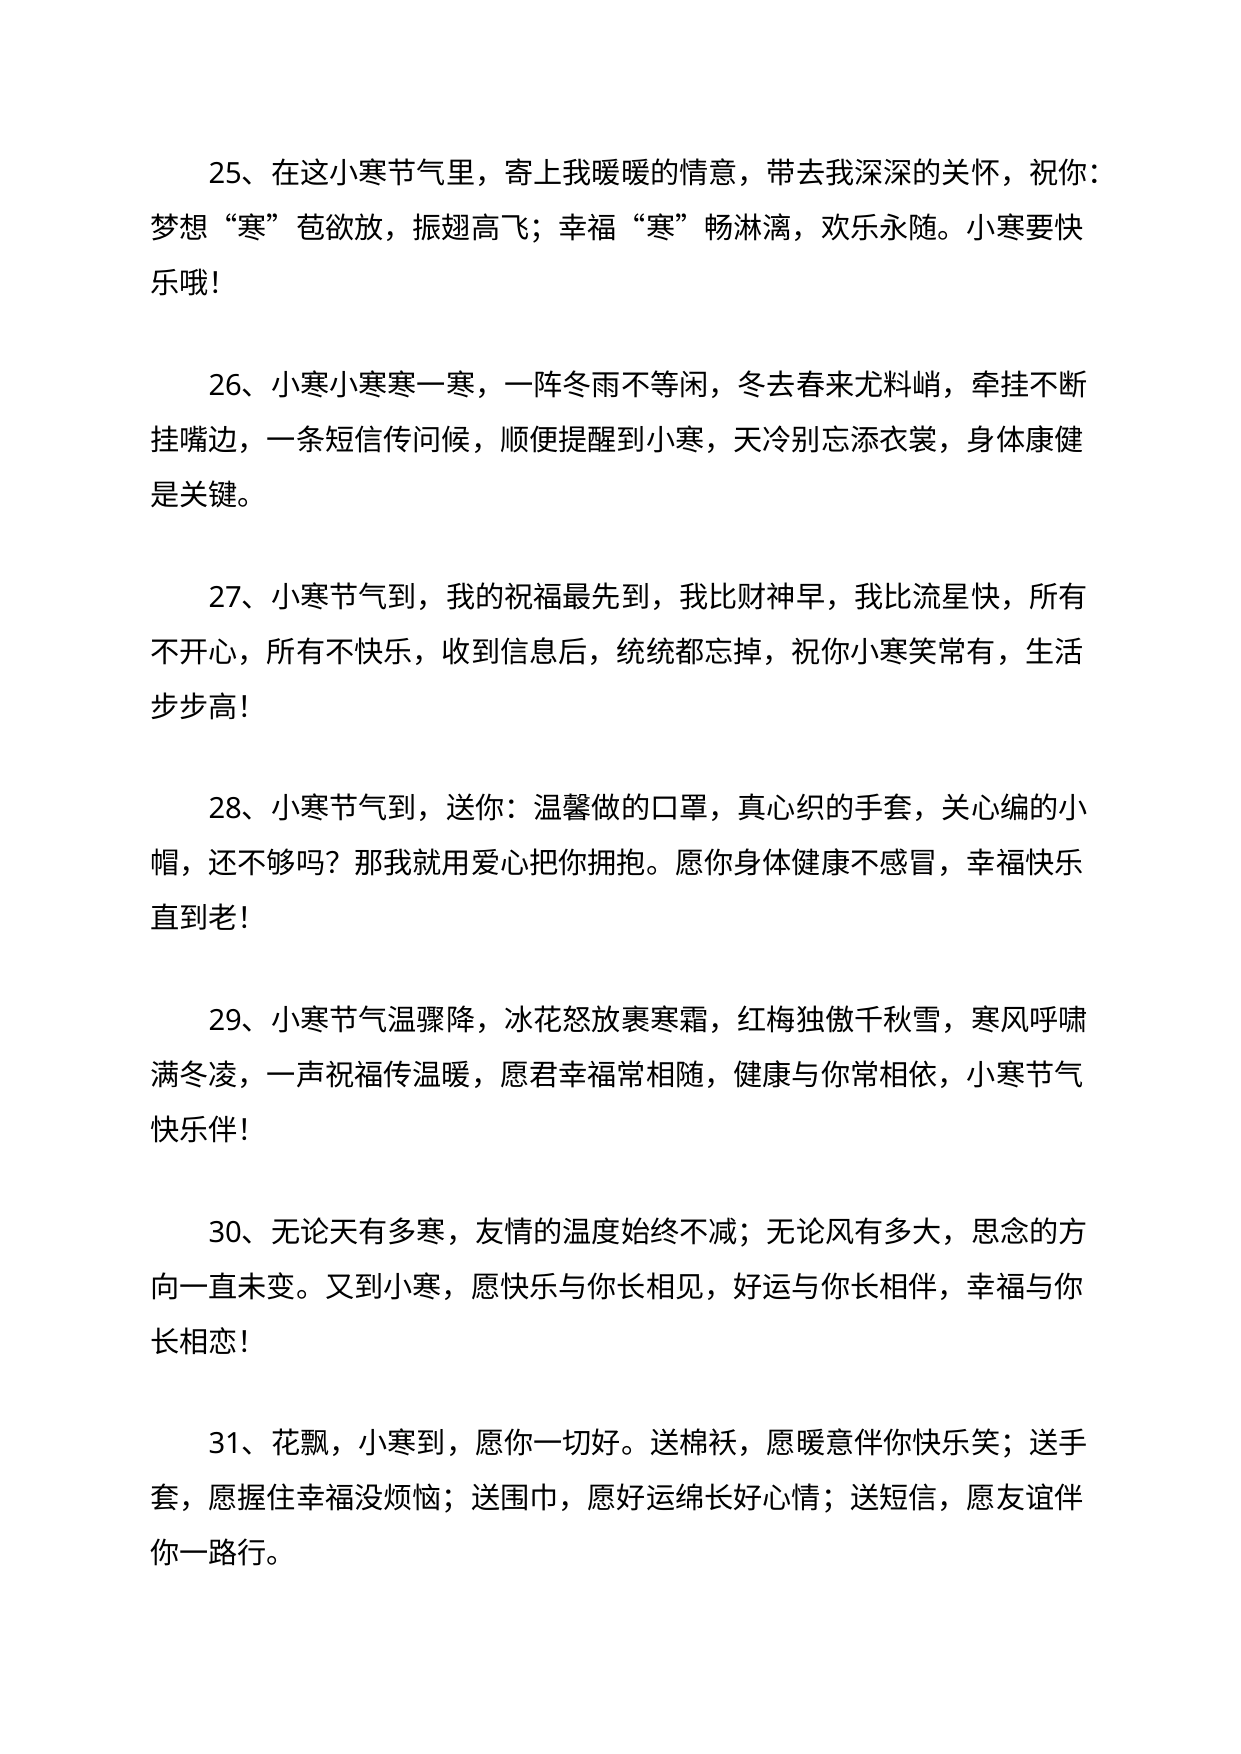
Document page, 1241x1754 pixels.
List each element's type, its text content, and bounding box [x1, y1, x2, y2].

text 28、小寒节气到，送你：温馨做的口罩，真心织的手套，关心编的小帽，还不够吗？那我就用爱心把你拥抱。愿你身体健康不感冒，幸福快乐直到老！ [150, 785, 1090, 937]
text 31、花飘，小寒到，愿你一切好。送棉袄，愿暖意伴你快乐笑；送手套，愿握住幸福没烦恼；送围巾，愿好运绵长好心情；送短信，愿友谊伴你一路行。 [150, 1420, 1090, 1572]
text 27、小寒节气到，我的祝福最先到，我比财神早，我比流星快，所有不开心，所有不快乐，收到信息后，统统都忘掉，祝你小寒笑常有，生活步步高！ [150, 573, 1090, 726]
text 30、无论天有多寒，友情的温度始终不减；无论风有多大，思念的方向一直未变。又到小寒，愿快乐与你长相见，好运与你长相伴，幸福与你长相恋！ [150, 1208, 1090, 1361]
text 25、在这小寒节气里，寄上我暖暖的情意，带去我深深的关怀，祝你：梦想“寒”苞欲放，振翅高飞；幸福“寒”畅淋漓，欢乐永随。小寒要快乐哦！ [150, 150, 1090, 302]
text 26、小寒小寒寒一寒，一阵冬雨不等闲，冬去春来尤料峭，牵挂不断挂嘴边，一条短信传问候，顺便提醒到小寒，天冷别忘添衣裳，身体康健是关键。 [150, 362, 1090, 514]
text 29、小寒节气温骤降，冰花怒放裹寒霜，红梅独傲千秋雪，寒风呼啸满冬凌，一声祝福传温暖，愿君幸福常相随，健康与你常相依，小寒节气快乐伴！ [150, 997, 1090, 1149]
